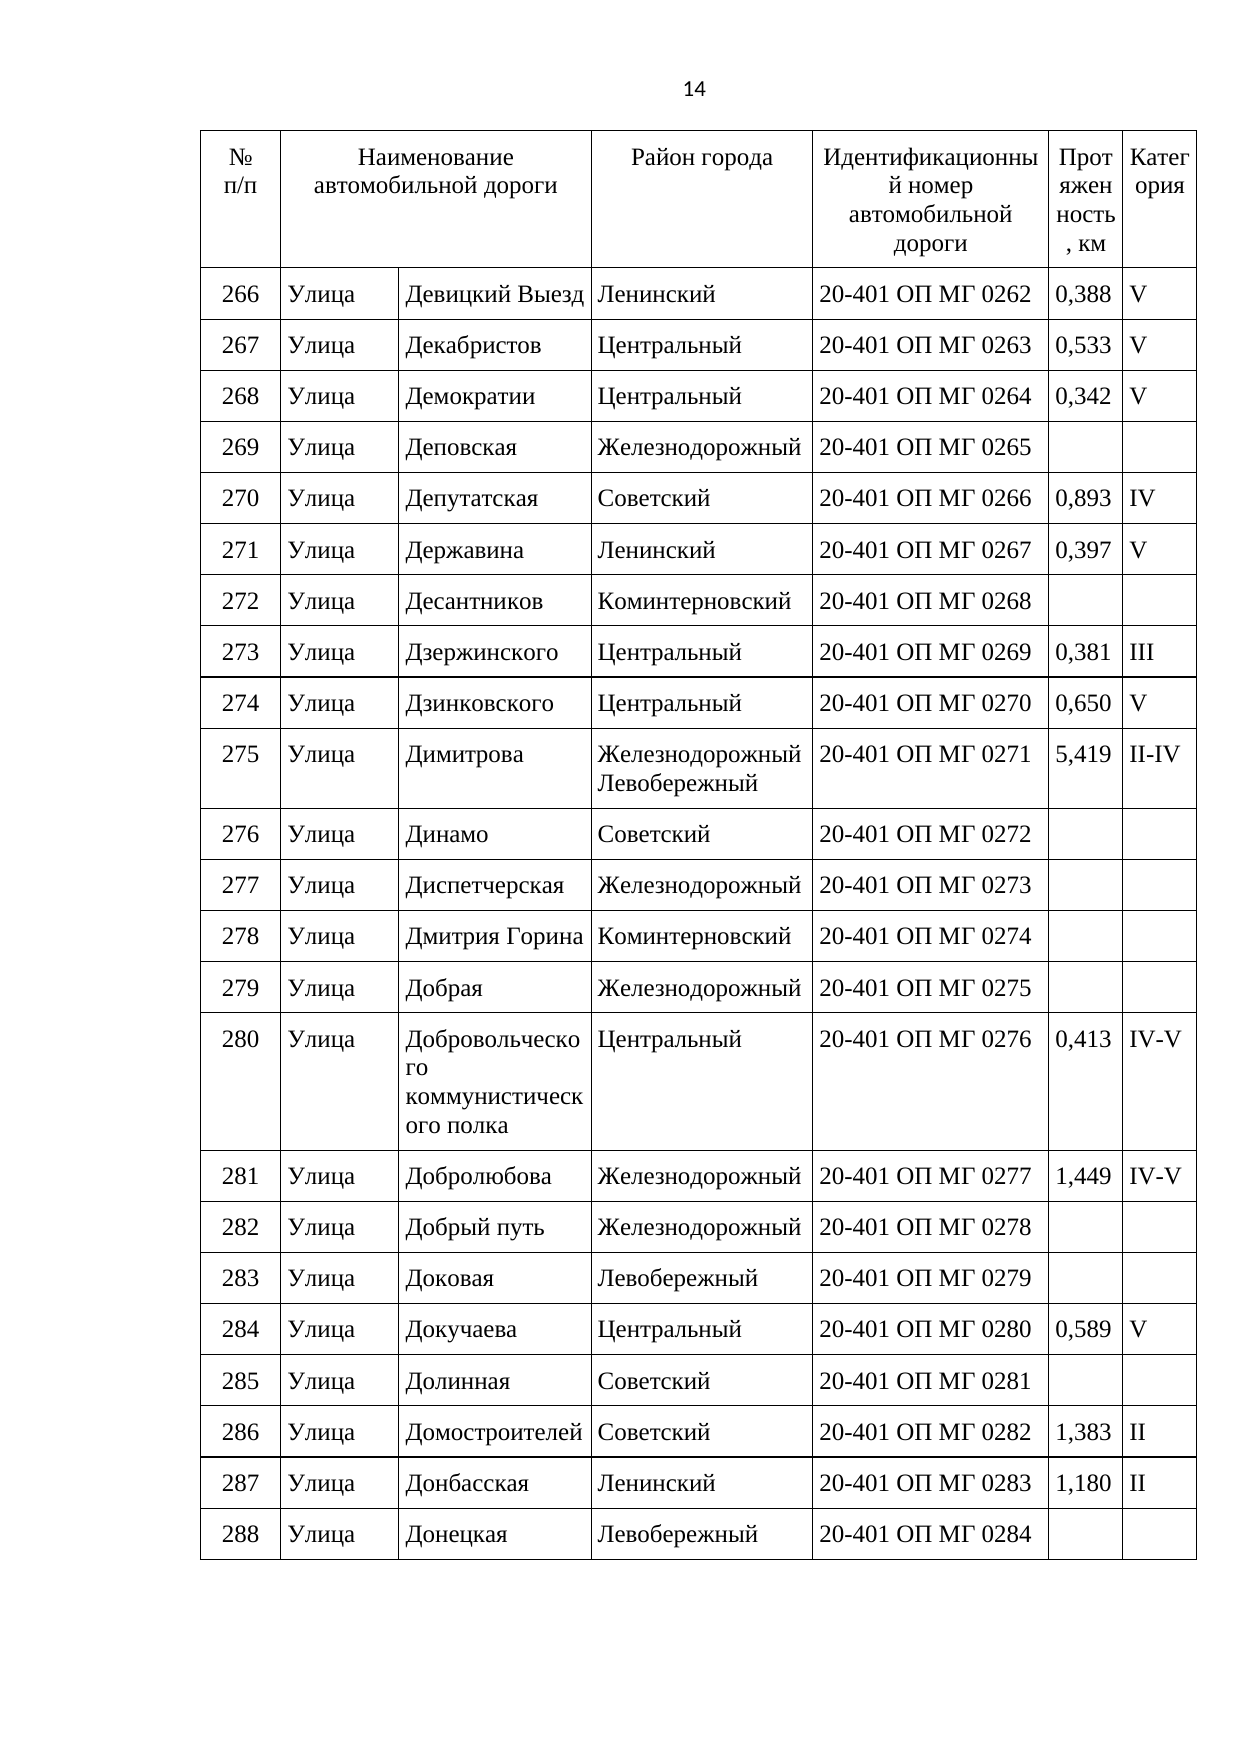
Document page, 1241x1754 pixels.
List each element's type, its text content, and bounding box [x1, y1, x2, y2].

table_cell 0,381 [1049, 626, 1122, 676]
table_cell [201, 678, 280, 728]
table_cell Ленинский [592, 1458, 812, 1507]
table_cell Железнодорожный Левобережный [592, 729, 812, 807]
table_cell Улица [281, 911, 398, 961]
table_cell 0,893 [1049, 473, 1122, 523]
table_cell Центральный [592, 1013, 812, 1149]
table_cell Улица [281, 575, 398, 625]
table_cell Доковая [399, 1253, 591, 1303]
table_cell [1123, 962, 1196, 1012]
table_cell Коминтерновский [592, 575, 812, 625]
table_cell Улица [281, 1253, 398, 1303]
table_cell Улица [281, 1304, 398, 1354]
table_cell III [1123, 626, 1196, 676]
table_cell Коминтерновский [592, 911, 812, 961]
table_cell Железнодорожный [592, 860, 812, 910]
table_cell [1123, 860, 1196, 910]
table_header Категория [1123, 131, 1196, 267]
table_cell 20-401 ОП МГ 0264 [813, 371, 1048, 421]
table_cell 20-401 ОП МГ 0269 [813, 626, 1048, 676]
table_cell Улица [281, 1458, 398, 1507]
table_cell IV-V [1123, 1151, 1196, 1201]
table_cell V [1123, 320, 1196, 369]
table_cell 20-401 ОП МГ 0277 [813, 1151, 1048, 1201]
table_cell 20-401 ОП МГ 0283 [813, 1458, 1048, 1507]
table_cell [1123, 1355, 1196, 1405]
table_cell [201, 1151, 280, 1201]
table_cell Улица [281, 678, 398, 728]
table_cell Железнодорожный [592, 422, 812, 472]
table_cell 0,388 [1049, 268, 1122, 318]
table_cell [201, 1013, 280, 1149]
table_cell Добрая [399, 962, 591, 1012]
table_cell [1123, 1509, 1196, 1559]
table_cell Советский [592, 473, 812, 523]
table_cell Докучаева [399, 1304, 591, 1354]
table_cell 5,419 [1049, 729, 1122, 807]
table_cell IV-V [1123, 1013, 1196, 1149]
table_cell [1049, 860, 1122, 910]
table_cell II-IV [1123, 729, 1196, 807]
table_cell Советский [592, 1406, 812, 1456]
table_cell 1,383 [1049, 1406, 1122, 1456]
table_cell [201, 1355, 280, 1405]
table_header Протяженность, км [1049, 131, 1122, 267]
table_cell [1123, 911, 1196, 961]
table_cell Долинная [399, 1355, 591, 1405]
table_cell Железнодорожный [592, 1151, 812, 1201]
table_cell 20-401 ОП МГ 0280 [813, 1304, 1048, 1354]
table_cell Добролюбова [399, 1151, 591, 1201]
table_cell Улица [281, 473, 398, 523]
table_cell Улица [281, 268, 398, 318]
table_cell Донецкая [399, 1509, 591, 1559]
table_cell 1,180 [1049, 1458, 1122, 1507]
table_cell Улица [281, 524, 398, 574]
table_cell Домостроителей [399, 1406, 591, 1456]
table_cell Улица [281, 1509, 398, 1559]
table_cell Улица [281, 1151, 398, 1201]
table_cell [1049, 1253, 1122, 1303]
table_cell 20-401 ОП МГ 0271 [813, 729, 1048, 807]
table_cell [201, 860, 280, 910]
table_cell [201, 911, 280, 961]
table_cell [201, 422, 280, 472]
table_cell 20-401 ОП МГ 0278 [813, 1202, 1048, 1252]
table_cell Дмитрия Горина [399, 911, 591, 961]
table_cell [1049, 1509, 1122, 1559]
table_cell [201, 320, 280, 369]
table_cell Диспетчерская [399, 860, 591, 910]
table_cell Улица [281, 422, 398, 472]
table_cell Депутатская [399, 473, 591, 523]
table_header № п/п [201, 131, 280, 267]
table_cell Ленинский [592, 524, 812, 574]
table_cell Ленинский [592, 268, 812, 318]
table_cell Десантников [399, 575, 591, 625]
table_cell 20-401 ОП МГ 0284 [813, 1509, 1048, 1559]
table_cell 0,650 [1049, 678, 1122, 728]
table_cell IV [1123, 473, 1196, 523]
table_cell 20-401 ОП МГ 0279 [813, 1253, 1048, 1303]
table_cell Улица [281, 1013, 398, 1149]
table_cell 20-401 ОП МГ 0262 [813, 268, 1048, 318]
table_cell [1049, 962, 1122, 1012]
table_cell [201, 575, 280, 625]
table_cell [1123, 1202, 1196, 1252]
table_cell [201, 1202, 280, 1252]
table_cell [1123, 422, 1196, 472]
table_cell 20-401 ОП МГ 0274 [813, 911, 1048, 961]
table_cell Демократии [399, 371, 591, 421]
table_cell V [1123, 1304, 1196, 1354]
table_cell Дзинковского [399, 678, 591, 728]
table_cell 20-401 ОП МГ 0270 [813, 678, 1048, 728]
table_cell Девицкий Выезд [399, 268, 591, 318]
table_cell 0,342 [1049, 371, 1122, 421]
table_cell 20-401 ОП МГ 0273 [813, 860, 1048, 910]
table_cell [1123, 1253, 1196, 1303]
table_cell Димитрова [399, 729, 591, 807]
table_cell Левобережный [592, 1509, 812, 1559]
table_cell [201, 1458, 280, 1507]
table_cell Центральный [592, 1304, 812, 1354]
table_cell Центральный [592, 320, 812, 369]
table_cell Железнодорожный [592, 962, 812, 1012]
table_cell V [1123, 678, 1196, 728]
table_cell Улица [281, 626, 398, 676]
table_cell [201, 729, 280, 807]
table_cell Левобережный [592, 1253, 812, 1303]
table_cell [201, 962, 280, 1012]
table_cell V [1123, 268, 1196, 318]
table_cell Декабристов [399, 320, 591, 369]
table_cell 0,397 [1049, 524, 1122, 574]
table_cell [1049, 1202, 1122, 1252]
table_cell 20-401 ОП МГ 0267 [813, 524, 1048, 574]
table_cell 0,589 [1049, 1304, 1122, 1354]
table_cell [201, 371, 280, 421]
table_cell Улица [281, 1202, 398, 1252]
table_cell Центральный [592, 626, 812, 676]
table_cell Улица [281, 809, 398, 859]
table_cell Улица [281, 729, 398, 807]
table_header Район города [592, 131, 812, 267]
table_cell 0,533 [1049, 320, 1122, 369]
table_cell 0,413 [1049, 1013, 1122, 1149]
table_cell II [1123, 1458, 1196, 1507]
table_cell Центральный [592, 678, 812, 728]
table_cell Улица [281, 1355, 398, 1405]
table_cell Донбасская [399, 1458, 591, 1507]
table_cell [201, 809, 280, 859]
table_cell [201, 473, 280, 523]
table_cell [201, 524, 280, 574]
table_cell [1049, 911, 1122, 961]
table_cell [201, 1406, 280, 1456]
table_cell Деповская [399, 422, 591, 472]
table_cell 20-401 ОП МГ 0275 [813, 962, 1048, 1012]
table_cell Улица [281, 1406, 398, 1456]
table_cell Центральный [592, 371, 812, 421]
table_cell 20-401 ОП МГ 0276 [813, 1013, 1048, 1149]
table_cell 20-401 ОП МГ 0281 [813, 1355, 1048, 1405]
table_cell 20-401 ОП МГ 0263 [813, 320, 1048, 369]
table_cell [201, 1509, 280, 1559]
table_cell Железнодорожный [592, 1202, 812, 1252]
table_cell [1123, 575, 1196, 625]
table_cell 20-401 ОП МГ 0272 [813, 809, 1048, 859]
table_cell [201, 1304, 280, 1354]
table_cell [1049, 809, 1122, 859]
table_header Наименование автомобильной дороги [281, 131, 591, 267]
table_cell Советский [592, 809, 812, 859]
table_header Идентификационный номер автомобильной дороги [813, 131, 1048, 267]
table_cell Улица [281, 860, 398, 910]
table_cell Улица [281, 320, 398, 369]
table_cell 20-401 ОП МГ 0266 [813, 473, 1048, 523]
table_cell 20-401 ОП МГ 0268 [813, 575, 1048, 625]
table_cell Советский [592, 1355, 812, 1405]
table_cell II [1123, 1406, 1196, 1456]
table_cell Державина [399, 524, 591, 574]
table_cell V [1123, 524, 1196, 574]
table_cell 20-401 ОП МГ 0282 [813, 1406, 1048, 1456]
table_cell [1049, 422, 1122, 472]
table_cell Добровольческого коммунистического полка [399, 1013, 591, 1149]
table_cell [1049, 575, 1122, 625]
table_cell [1049, 1355, 1122, 1405]
table_cell [201, 1253, 280, 1303]
table_cell [1123, 809, 1196, 859]
table_cell 20-401 ОП МГ 0265 [813, 422, 1048, 472]
table_cell Добрый путь [399, 1202, 591, 1252]
table_cell [201, 626, 280, 676]
table_cell V [1123, 371, 1196, 421]
table_cell Улица [281, 371, 398, 421]
table_cell Улица [281, 962, 398, 1012]
table_cell 1,449 [1049, 1151, 1122, 1201]
table_cell Динамо [399, 809, 591, 859]
table_cell [201, 268, 280, 318]
table_cell Дзержинского [399, 626, 591, 676]
